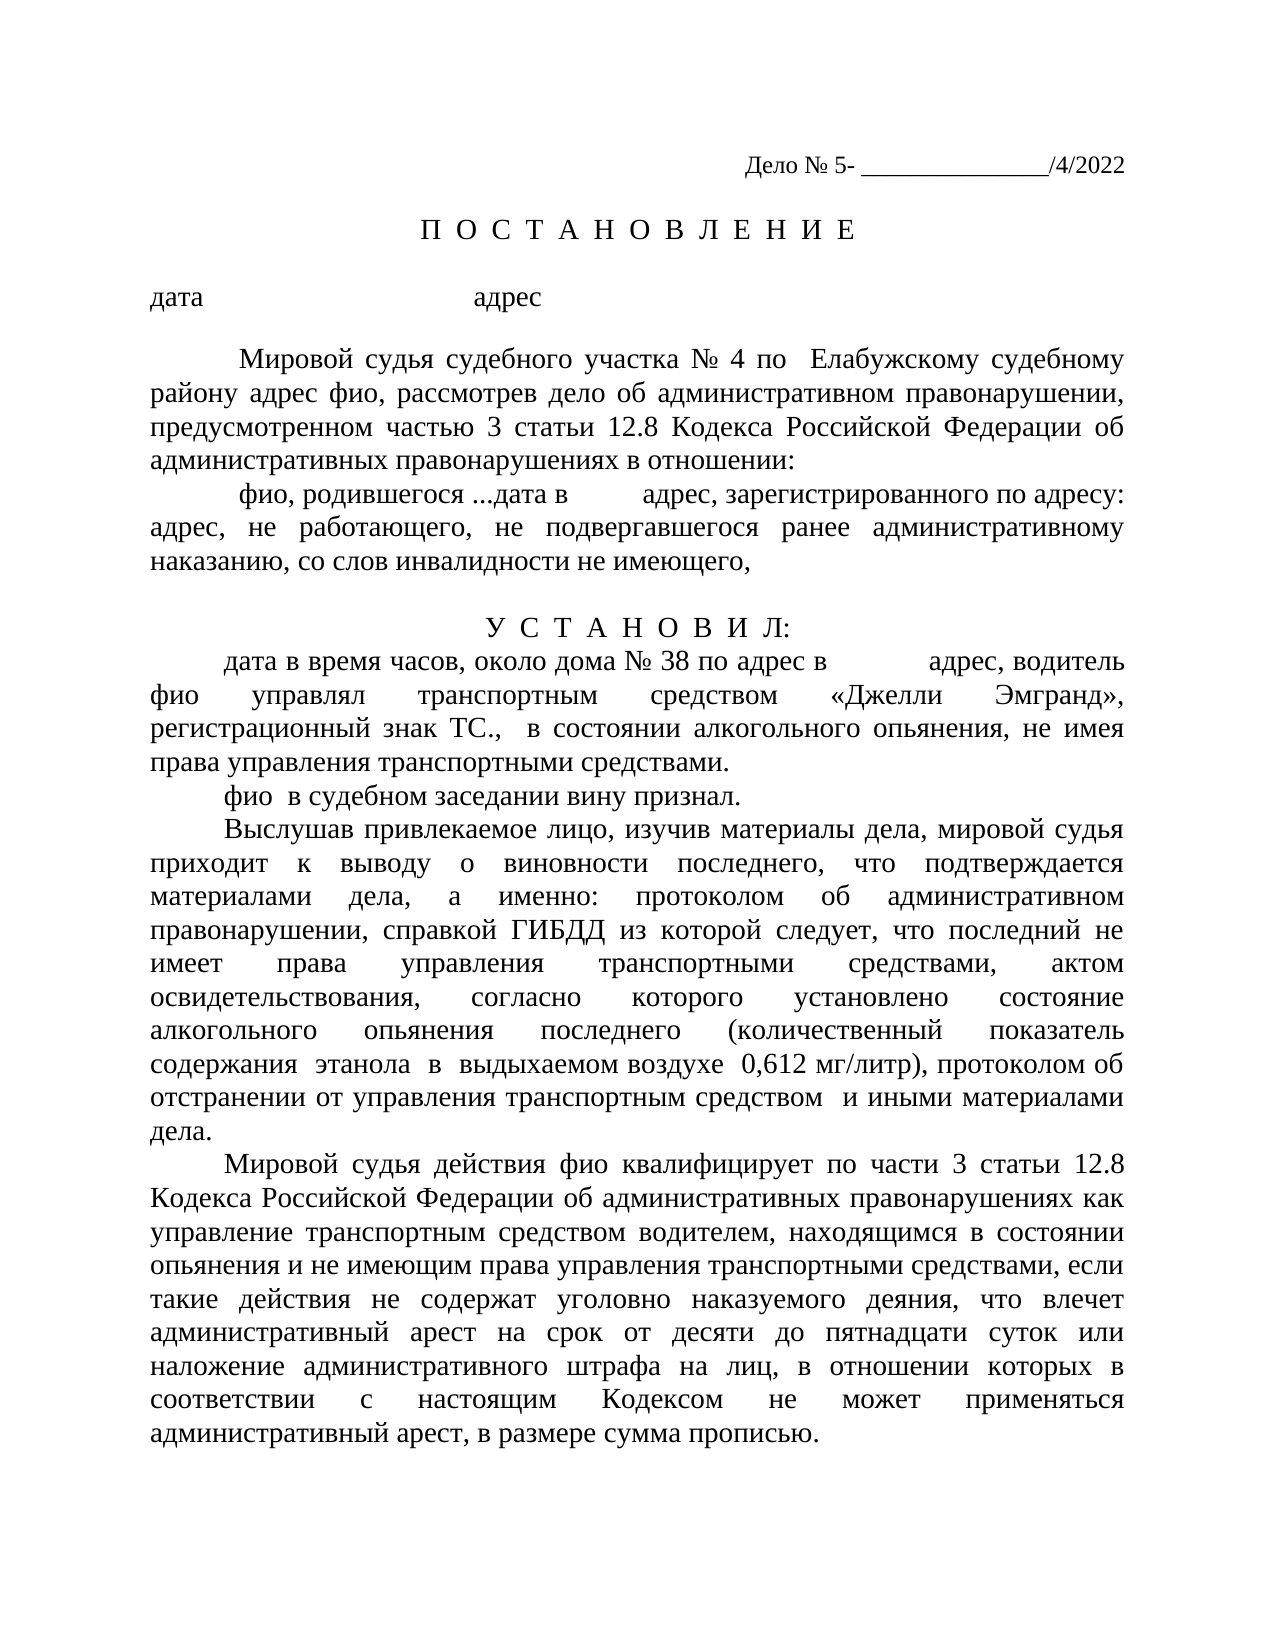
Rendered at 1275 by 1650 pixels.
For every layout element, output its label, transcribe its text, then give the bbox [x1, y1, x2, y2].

text Мировой судья судебного участка № 4 по Елабужскому судебному району адрес фио, рассмотрев дело об административном правонарушении, предусмотренном частью 3 статьи 12.8 Кодекса Российской Федерации об административных правонарушениях в отношении: [150, 342, 1125, 476]
text Дело № 5- _______________/4/2022 [150, 150, 1125, 179]
text Мировой судья действия фио квалифицирует по части 3 статьи 12.8 Кодекса Российской Федерации об административных правонарушениях как управление транспортным средством водителем, находящимся в состоянии опьянения и не имеющим права управления транспортными средствами, если такие действия не содержат уголовно наказуемого деяния, что влечет административный арест на срок от десяти до пятнадцати суток или наложение административного штрафа на лиц, в отношении которых в соответствии с настоящим Кодексом не может применяться административный арест, в размере сумма прописью. [150, 1147, 1125, 1448]
text фио, родившегося ...дата в адрес, зарегистрированного по адресу: адрес, не работающего, не подвергавшегося ранее административному наказанию, со слов инвалидности не имеющего, [150, 476, 1125, 576]
text П О С Т А Н О В Л Е Н И Е [150, 212, 1125, 246]
text фио в судебном заседании вину признал. [150, 778, 1125, 811]
text дата в время часов, около дома № 38 по адрес в адрес, водитель фио управлял транспортным средством «Джелли Эмгранд», регистрационный знак ТС., в состоянии алкогольного опьянения, не имея права управления транспортными средствами. [150, 643, 1125, 778]
text Выслушав привлекаемое лицо, изучив материалы дела, мировой судья приходит к выводу о виновности последнего, что подтверждается материалами дела, а именно: протоколом об административном правонарушении, справкой ГИБДД из которой следует, что последний не имеет права управления транспортными средствами, актом освидетельствования, согласно которого установлено состояние алкогольного опьянения последнего (количественный показатель содержания этанола в выдыхаемом воздухе 0,612 мг/литр), протоколом об отстранении от управления транспортным средством и иными материалами дела. [150, 811, 1125, 1147]
text дата адрес [150, 279, 1125, 313]
text У С Т А Н О В И Л: [150, 610, 1125, 643]
